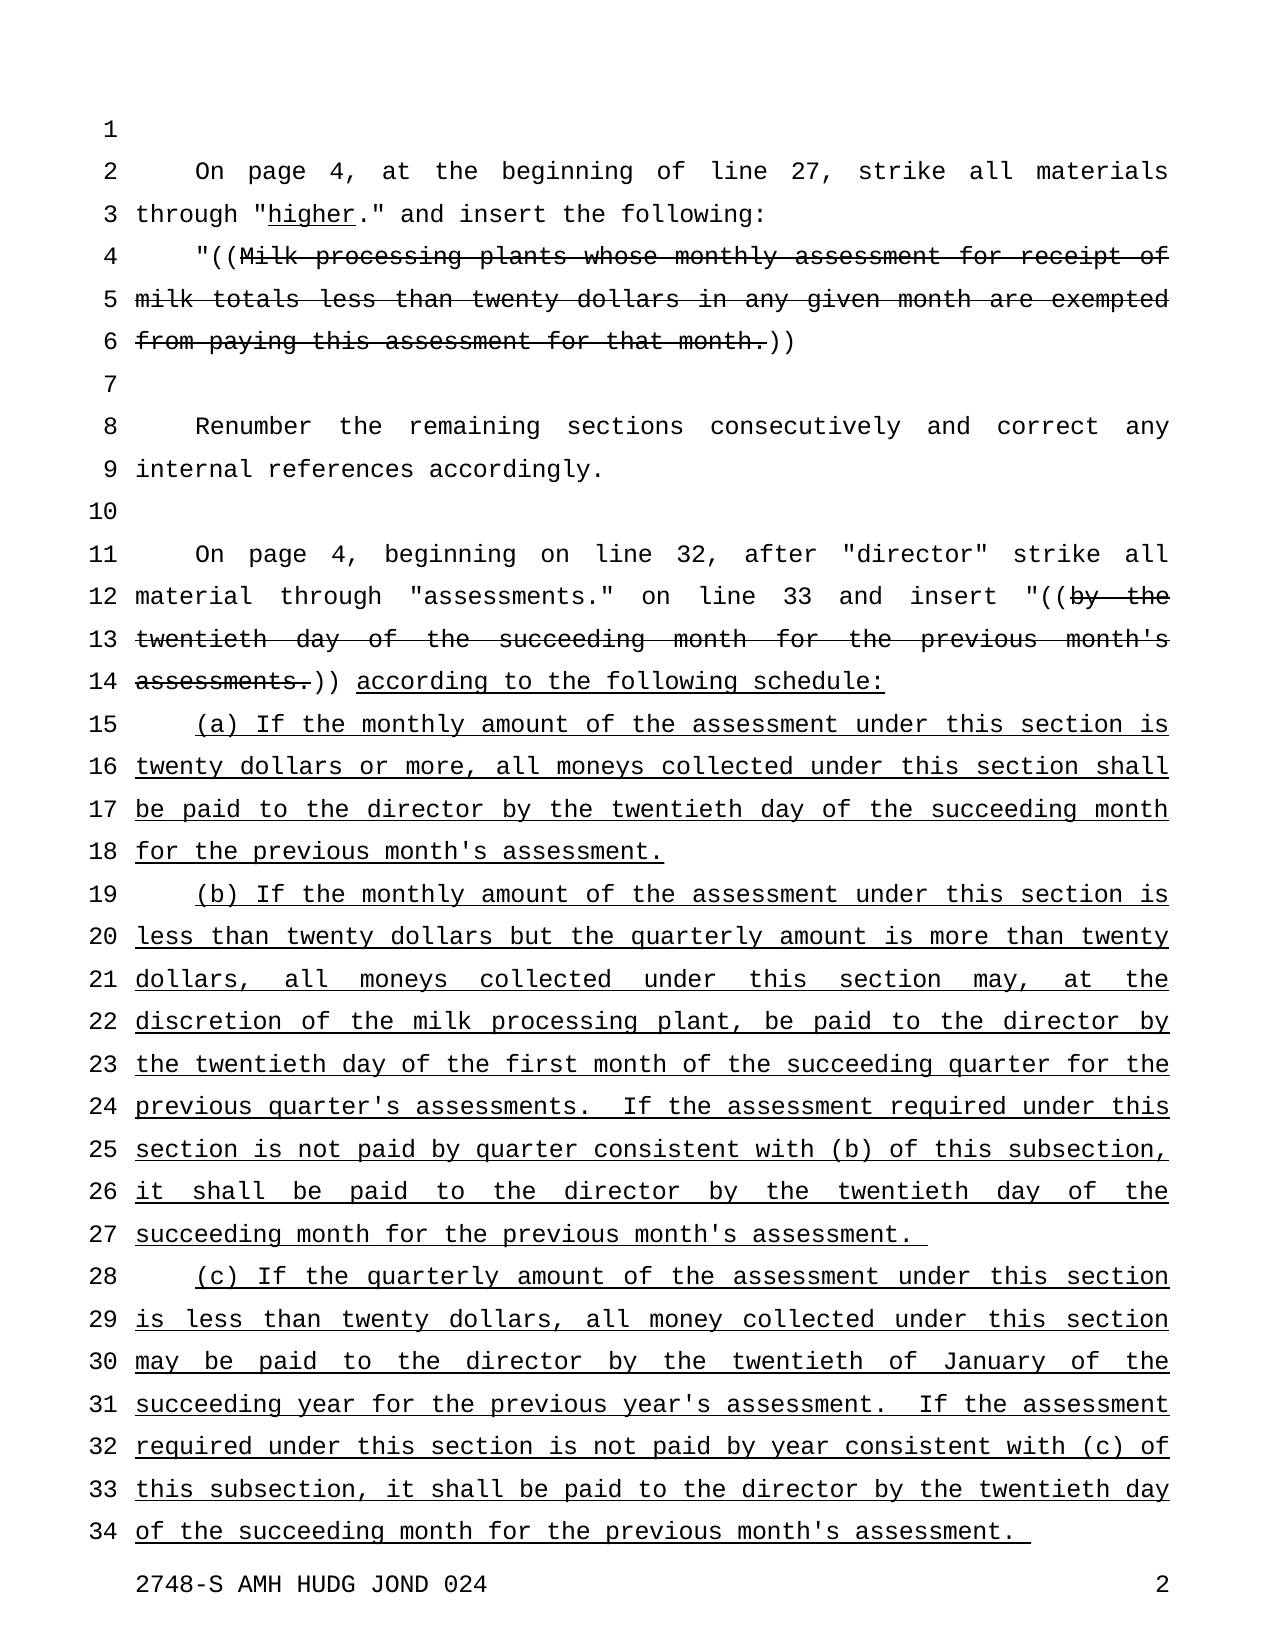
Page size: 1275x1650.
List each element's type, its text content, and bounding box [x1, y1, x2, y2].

text On page 4, at the beginning of line 27, strike all materials through "higher." and insert the following: [135, 146, 1170, 231]
text (c) If the quarterly amount of the assessment under this section is less than twenty dollars, all money collected under this section may be paid to the director by the twentieth of January of the succeeding year for the previous year's assessment. If the assessment required under this section is not paid by year consistent with (c) of this subsection, it shall be paid to the director by the twentieth day of the succeeding month for the previous month's assessment. [135, 1501, 1170, 1548]
text (b) If the monthly amount of the assessment under this section is less than twenty dollars but the quarterly amount is more than twenty dollars, all moneys collected under this section may, at the discretion of the milk processing plant, be paid to the director by the twentieth day of the first month of the succeeding quarter for the previous quarter's assessments. If the assessment required under this section is not paid by quarter consistent with (b) of this subsection, it shall be paid to the director by the twentieth day of the succeeding month for the previous month's assessment. [135, 1076, 1170, 1117]
text (c) If the quarterly amount of the assessment under this section is less than twenty dollars, all money collected under this section may be paid to the director by the twentieth of January of the succeeding year for the previous year's assessment. If the assessment required under this section is not paid by year consistent with (c) of this subsection, it shall be paid to the director by the twentieth day of the succeeding month for the previous month's assessment. [135, 1374, 1170, 1415]
text (b) If the monthly amount of the assessment under this section is less than twenty dollars but the quarterly amount is more than twenty dollars, all moneys collected under this section may, at the discretion of the milk processing plant, be paid to the director by the twentieth day of the first month of the succeeding quarter for the previous quarter's assessments. If the assessment required under this section is not paid by quarter consistent with (b) of this subsection, it shall be paid to the director by the twentieth day of the succeeding month for the previous month's assessment. [135, 1119, 1170, 1251]
text On page 4, beginning on line 32, after "director" strike all material through "assessments." on line 33 and insert "((by the twentieth day of the succeeding month for the previous month's assessments.)) according to the following schedule: [135, 641, 1170, 698]
text (b) If the monthly amount of the assessment under this section is less than twenty dollars but the quarterly amount is more than twenty dollars, all moneys collected under this section may, at the discretion of the milk processing plant, be paid to the director by the twentieth day of the first month of the succeeding quarter for the previous quarter's assessments. If the assessment required under this section is not paid by quarter consistent with (b) of this subsection, it shall be paid to the director by the twentieth day of the succeeding month for the previous month's assessment. [135, 868, 1170, 1032]
text "((Milk processing plants whose monthly assessment for receipt of milk totals less than twenty dollars in any given month are exempted from paying this assessment for that month.)) [135, 231, 1170, 358]
text (b) If the monthly amount of the assessment under this section is less than twenty dollars but the quarterly amount is more than twenty dollars, all moneys collected under this section may, at the discretion of the milk processing plant, be paid to the director by the twentieth day of the first month of the succeeding quarter for the previous quarter's assessments. If the assessment required under this section is not paid by quarter consistent with (b) of this subsection, it shall be paid to the director by the twentieth day of the succeeding month for the previous month's assessment. [135, 1034, 1170, 1075]
text (c) If the quarterly amount of the assessment under this section is less than twenty dollars, all money collected under this section may be paid to the director by the twentieth of January of the succeeding year for the previous year's assessment. If the assessment required under this section is not paid by year consistent with (c) of this subsection, it shall be paid to the director by the twentieth day of the succeeding month for the previous month's assessment. [135, 1251, 1170, 1372]
text (c) If the quarterly amount of the assessment under this section is less than twenty dollars, all money collected under this section may be paid to the director by the twentieth of January of the succeeding year for the previous year's assessment. If the assessment required under this section is not paid by year consistent with (c) of this subsection, it shall be paid to the director by the twentieth day of the succeeding month for the previous month's assessment. [135, 1459, 1170, 1500]
text (c) If the quarterly amount of the assessment under this section is less than twenty dollars, all money collected under this section may be paid to the director by the twentieth of January of the succeeding year for the previous year's assessment. If the assessment required under this section is not paid by year consistent with (c) of this subsection, it shall be paid to the director by the twentieth day of the succeeding month for the previous month's assessment. [135, 1416, 1170, 1457]
text (a) If the monthly amount of the assessment under this section is twenty dollars or more, all moneys collected under this section shall be paid to the director by the twentieth day of the succeeding month for the previous month's assessment. [135, 698, 1170, 868]
text On page 4, beginning on line 32, after "director" strike all material through "assessments." on line 33 and insert "((by the twentieth day of the succeeding month for the previous month's assessments.)) according to the following schedule: [135, 528, 1170, 640]
text Renumber the remaining sections consecutively and correct any internal references accordingly. [135, 401, 1170, 486]
